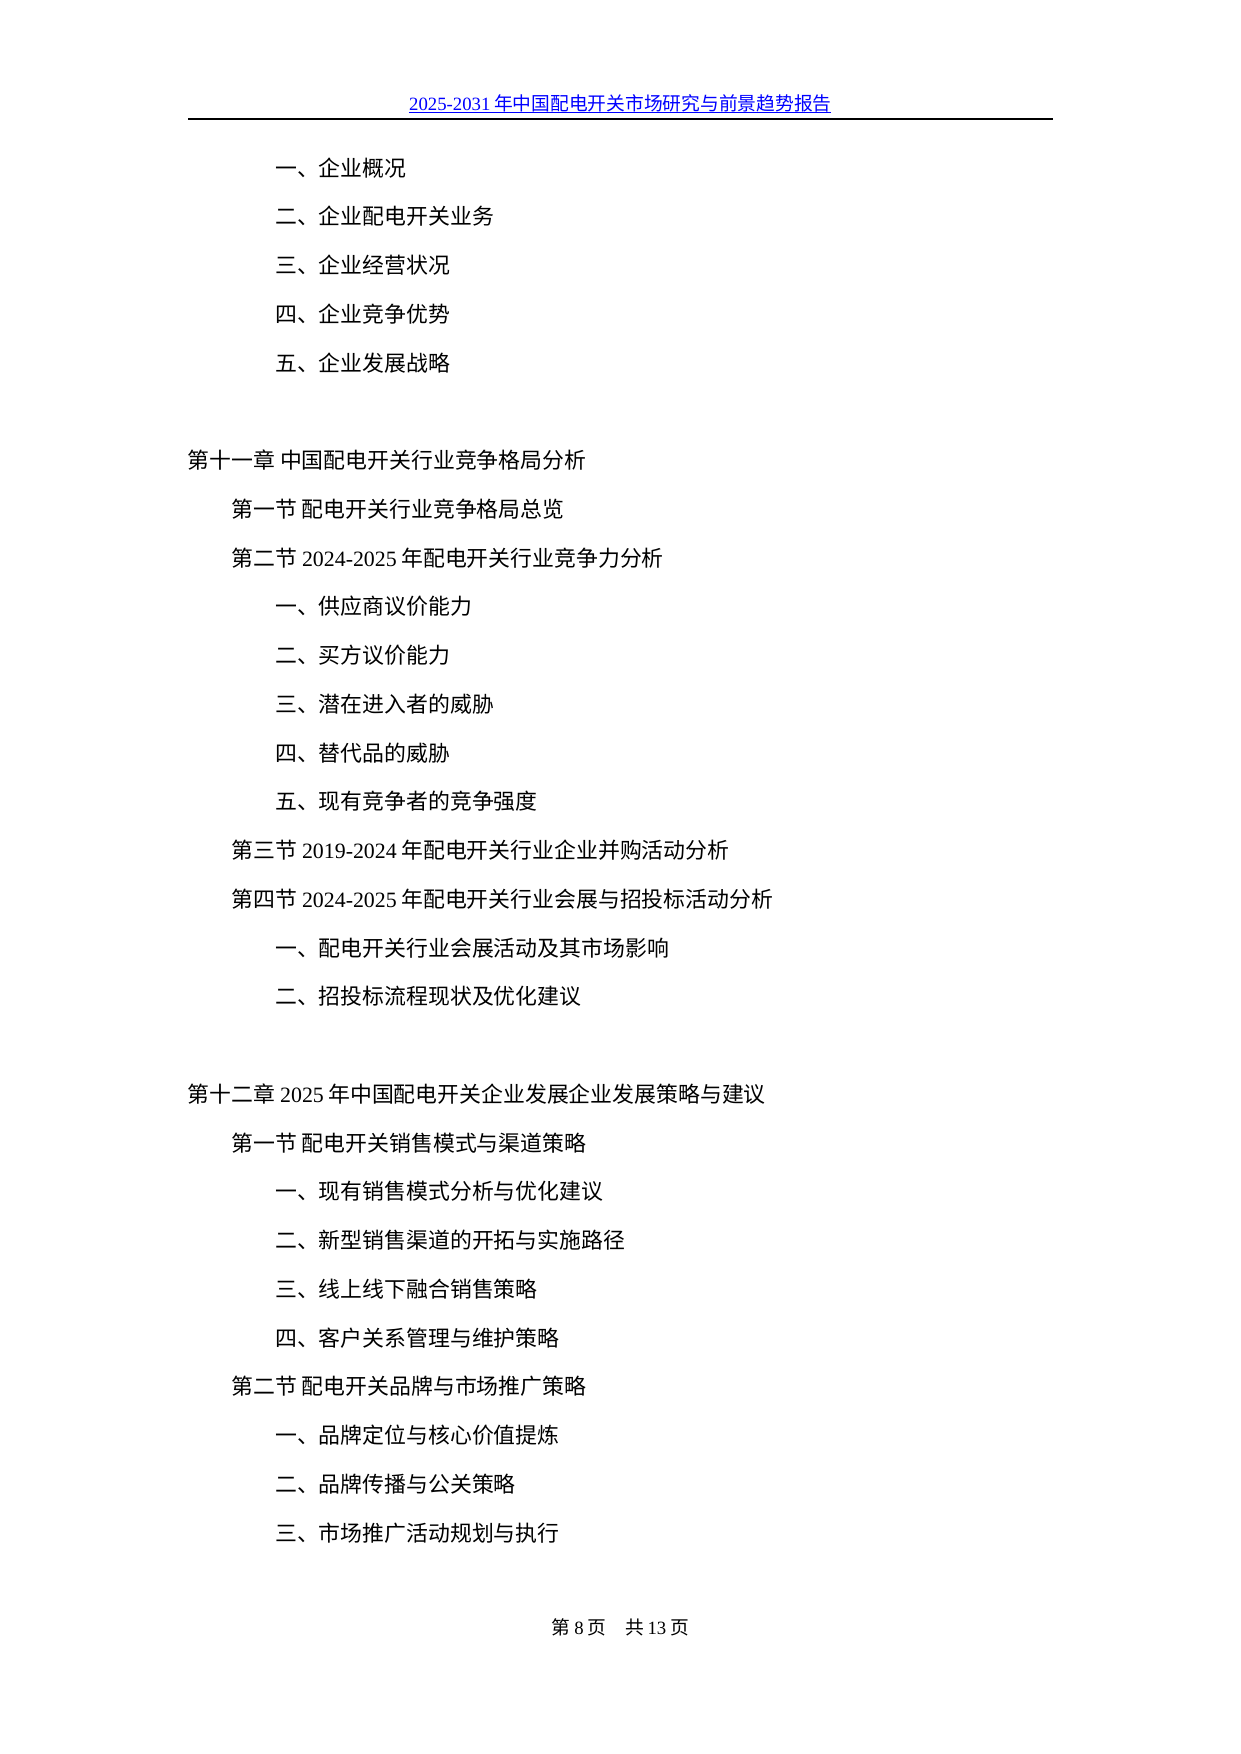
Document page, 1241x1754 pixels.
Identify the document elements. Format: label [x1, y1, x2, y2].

text [187, 150, 1053, 1548]
